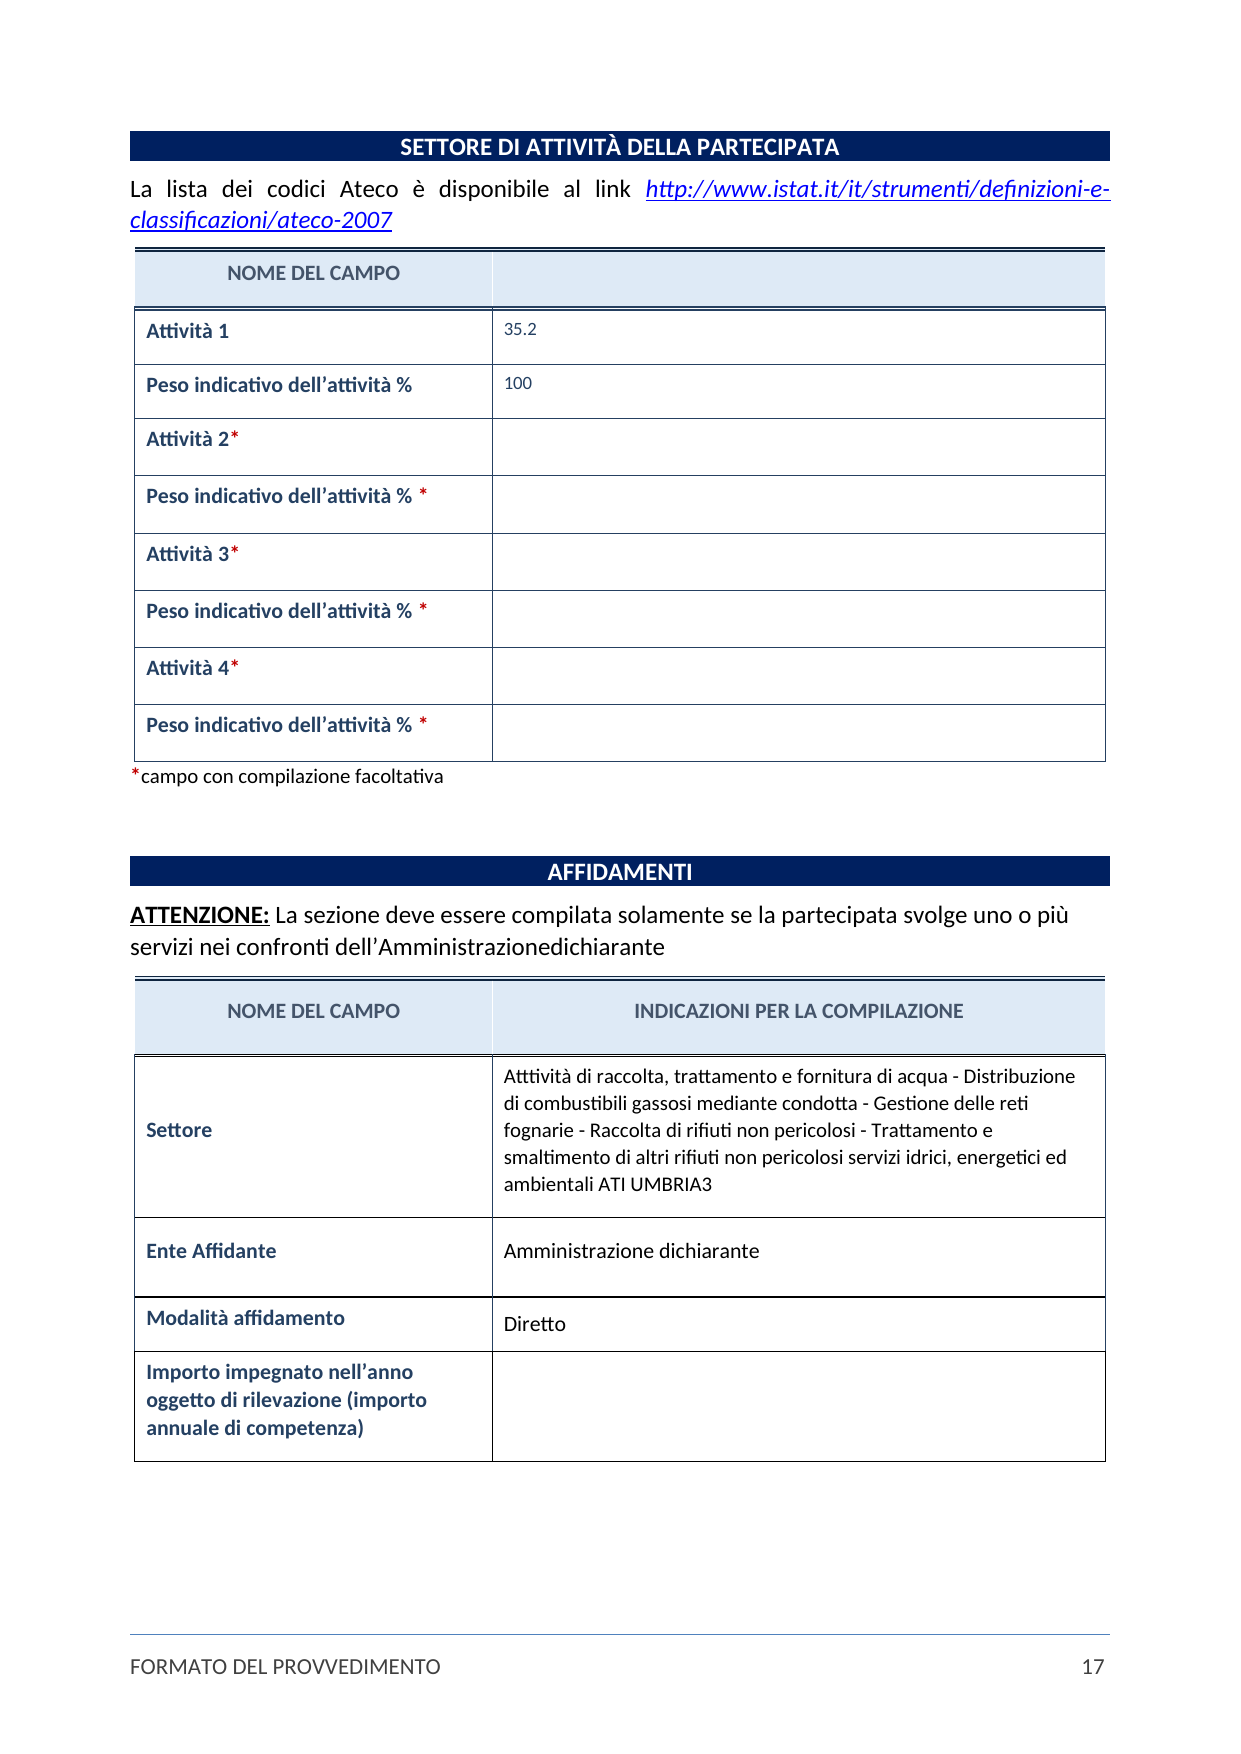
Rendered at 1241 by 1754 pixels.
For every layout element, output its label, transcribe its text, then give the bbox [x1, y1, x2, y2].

text SETTORE DI ATTIVITÀ DELLA PARTECIPATA [130, 131, 1110, 161]
table_cell 100 [493, 365, 1105, 418]
table_cell Atttività di raccolta, trattamento e fornitura di acqua - Distribuzione di combustibili gassosi mediante condotta - Gestione delle reti fognarie - Raccolta di rifiuti non pericolosi - Trattamento e smaltimento di altri rifiuti non pericolosi servizi idrici, energetici ed ambientali ATI UMBRIA3 [493, 1057, 1105, 1217]
text ATTENZIONE: La sezione deve essere compilata solamente se la partecipata svolge uno o più servizi nei confronti dell’Amministrazionedichiarante [130, 899, 1110, 962]
table_cell Settore [135, 1057, 492, 1217]
table_cell [493, 1218, 1105, 1296]
table_cell Attività 3* [135, 534, 492, 589]
table_cell [493, 419, 1105, 475]
table_cell Attività 1 [135, 311, 492, 364]
text La lista dei codici Ateco è disponibile al link http://www.istat.it/it/strumenti/definizioni-e-classificazioni/ateco-2007 [130, 174, 1110, 235]
table_cell [493, 476, 1105, 532]
table_cell Attività 2* [135, 419, 492, 475]
table_cell Peso indicativo dell’attività % * [135, 705, 492, 761]
table_cell Peso indicativo dell’attività % * [135, 591, 492, 647]
table_cell Ente Affidante [135, 1218, 492, 1296]
table_cell 35.2 [493, 311, 1105, 364]
table_cell [493, 591, 1105, 647]
text *campo con compilazione facoltativa [130, 762, 1110, 788]
table_cell Modalità affidamento [135, 1298, 492, 1351]
table_cell [493, 534, 1105, 589]
table_cell Peso indicativo dell’attività % * [135, 476, 492, 532]
table_cell [493, 1352, 1105, 1461]
table_cell [493, 705, 1105, 761]
table_header NOME DEL CAMPO [135, 252, 492, 306]
text AFFIDAMENTI [130, 856, 1110, 886]
table_cell Importo impegnato nell’anno oggetto di rilevazione (importo annuale di competenza) [135, 1352, 492, 1461]
table_header INDICAZIONI PER LA COMPILAZIONE [493, 981, 1105, 1054]
table_cell [493, 648, 1105, 704]
table_header NOME DEL CAMPO [135, 981, 492, 1054]
table_cell Attività 4* [135, 648, 492, 704]
table_cell Peso indicativo dell’attività % [135, 365, 492, 418]
table_header [493, 252, 1105, 306]
